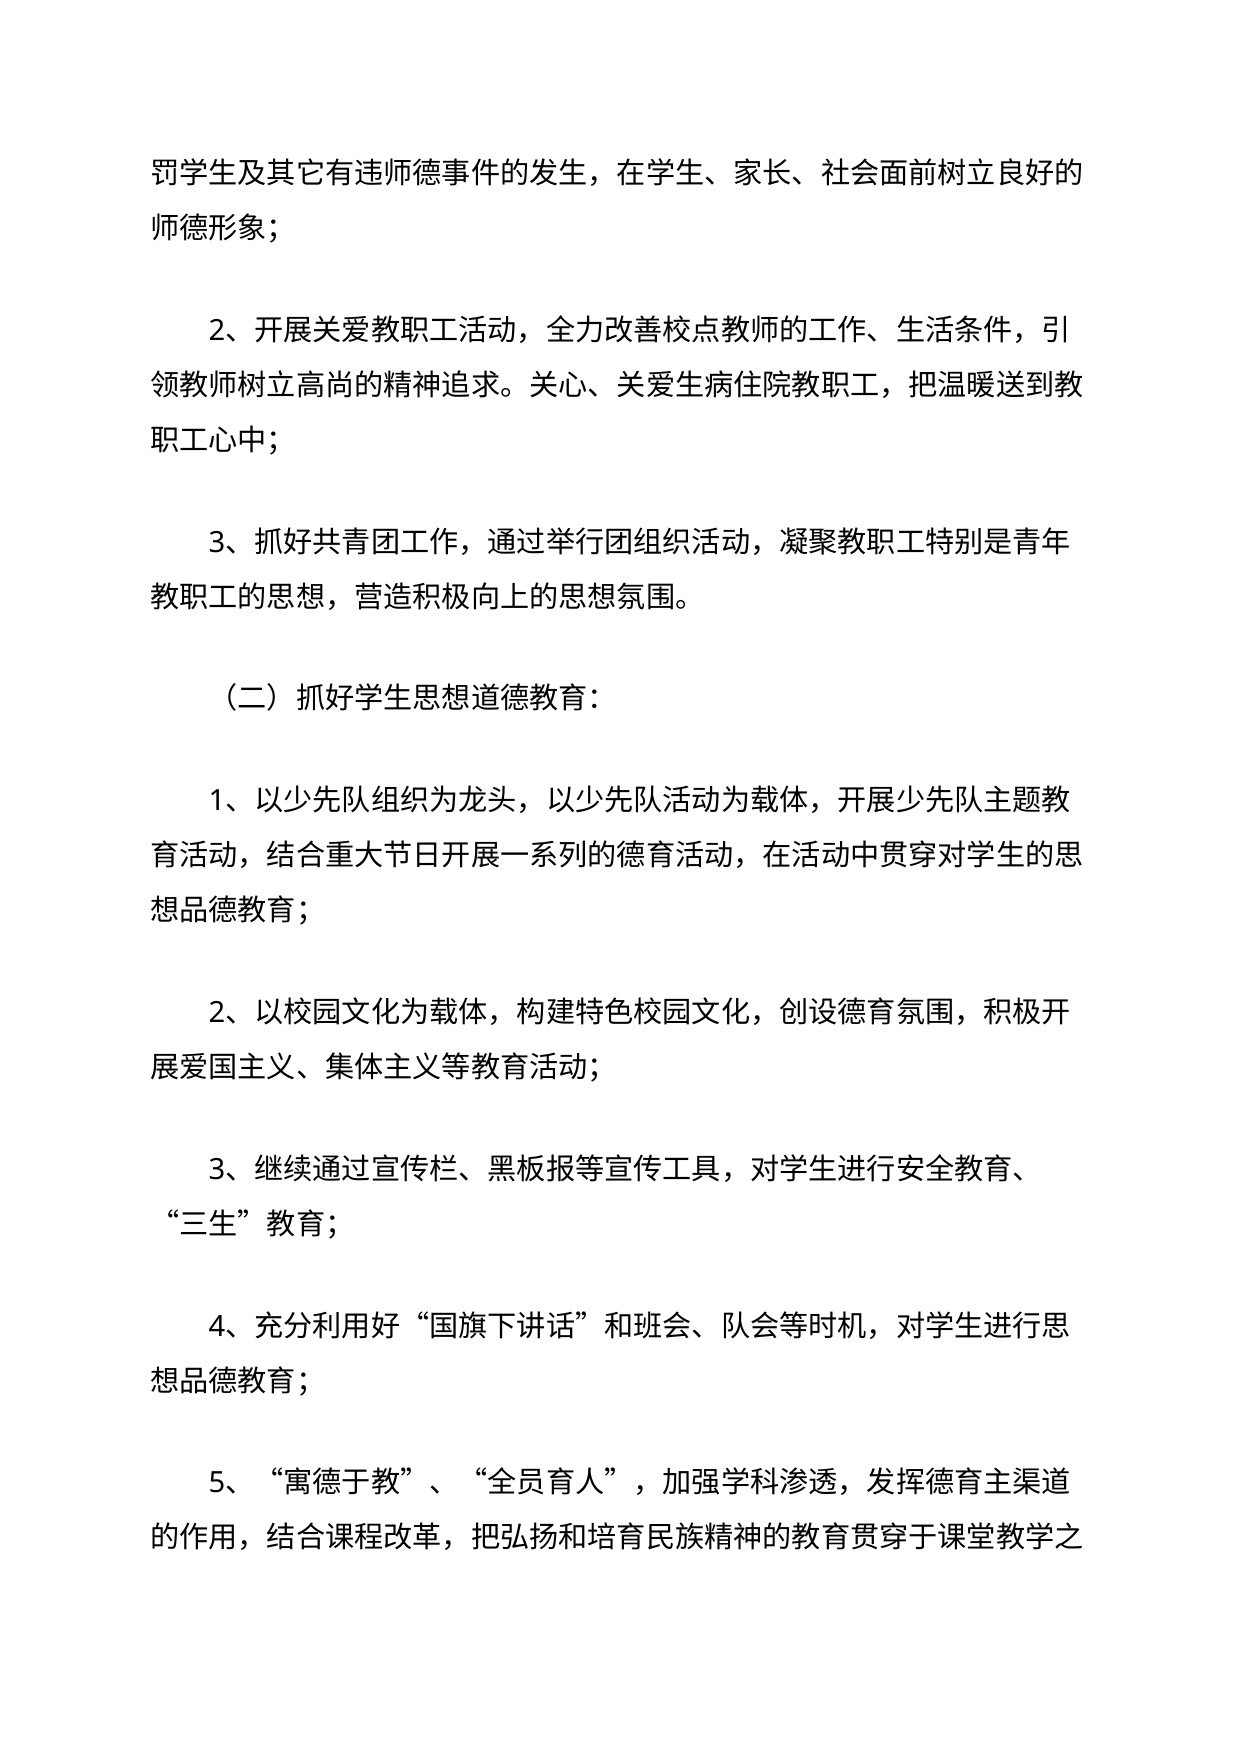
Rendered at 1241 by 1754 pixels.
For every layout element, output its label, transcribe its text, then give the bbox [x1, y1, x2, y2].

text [150, 150, 1090, 247]
text 2、以校园文化为载体，构建特色校园文化，创设德育氛围，积极开展爱国主义、集体主义等教育活动； [150, 988, 1090, 1086]
text 3、继续通过宣传栏、黑板报等宣传工具，对学生进行安全教育、“三生”教育； [150, 1145, 1090, 1243]
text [150, 1459, 1090, 1556]
text 3、抓好共青团工作，通过举行团组织活动，凝聚教职工特别是青年教职工的思想，营造积极向上的思想氛围。 [150, 518, 1090, 616]
text 4、充分利用好“国旗下讲话”和班会、队会等时机，对学生进行思想品德教育； [150, 1302, 1090, 1399]
text 2、开展关爱教职工活动，全力改善校点教师的工作、生活条件，引领教师树立高尚的精神追求。关心、关爱生病住院教职工，把温暖送到教职工心中； [150, 307, 1090, 459]
text （二）抓好学生思想道德教育： [150, 675, 1090, 717]
text 1、以少先队组织为龙头，以少先队活动为载体，开展少先队主题教育活动，结合重大节日开展一系列的德育活动，在活动中贯穿对学生的思想品德教育； [150, 777, 1090, 929]
